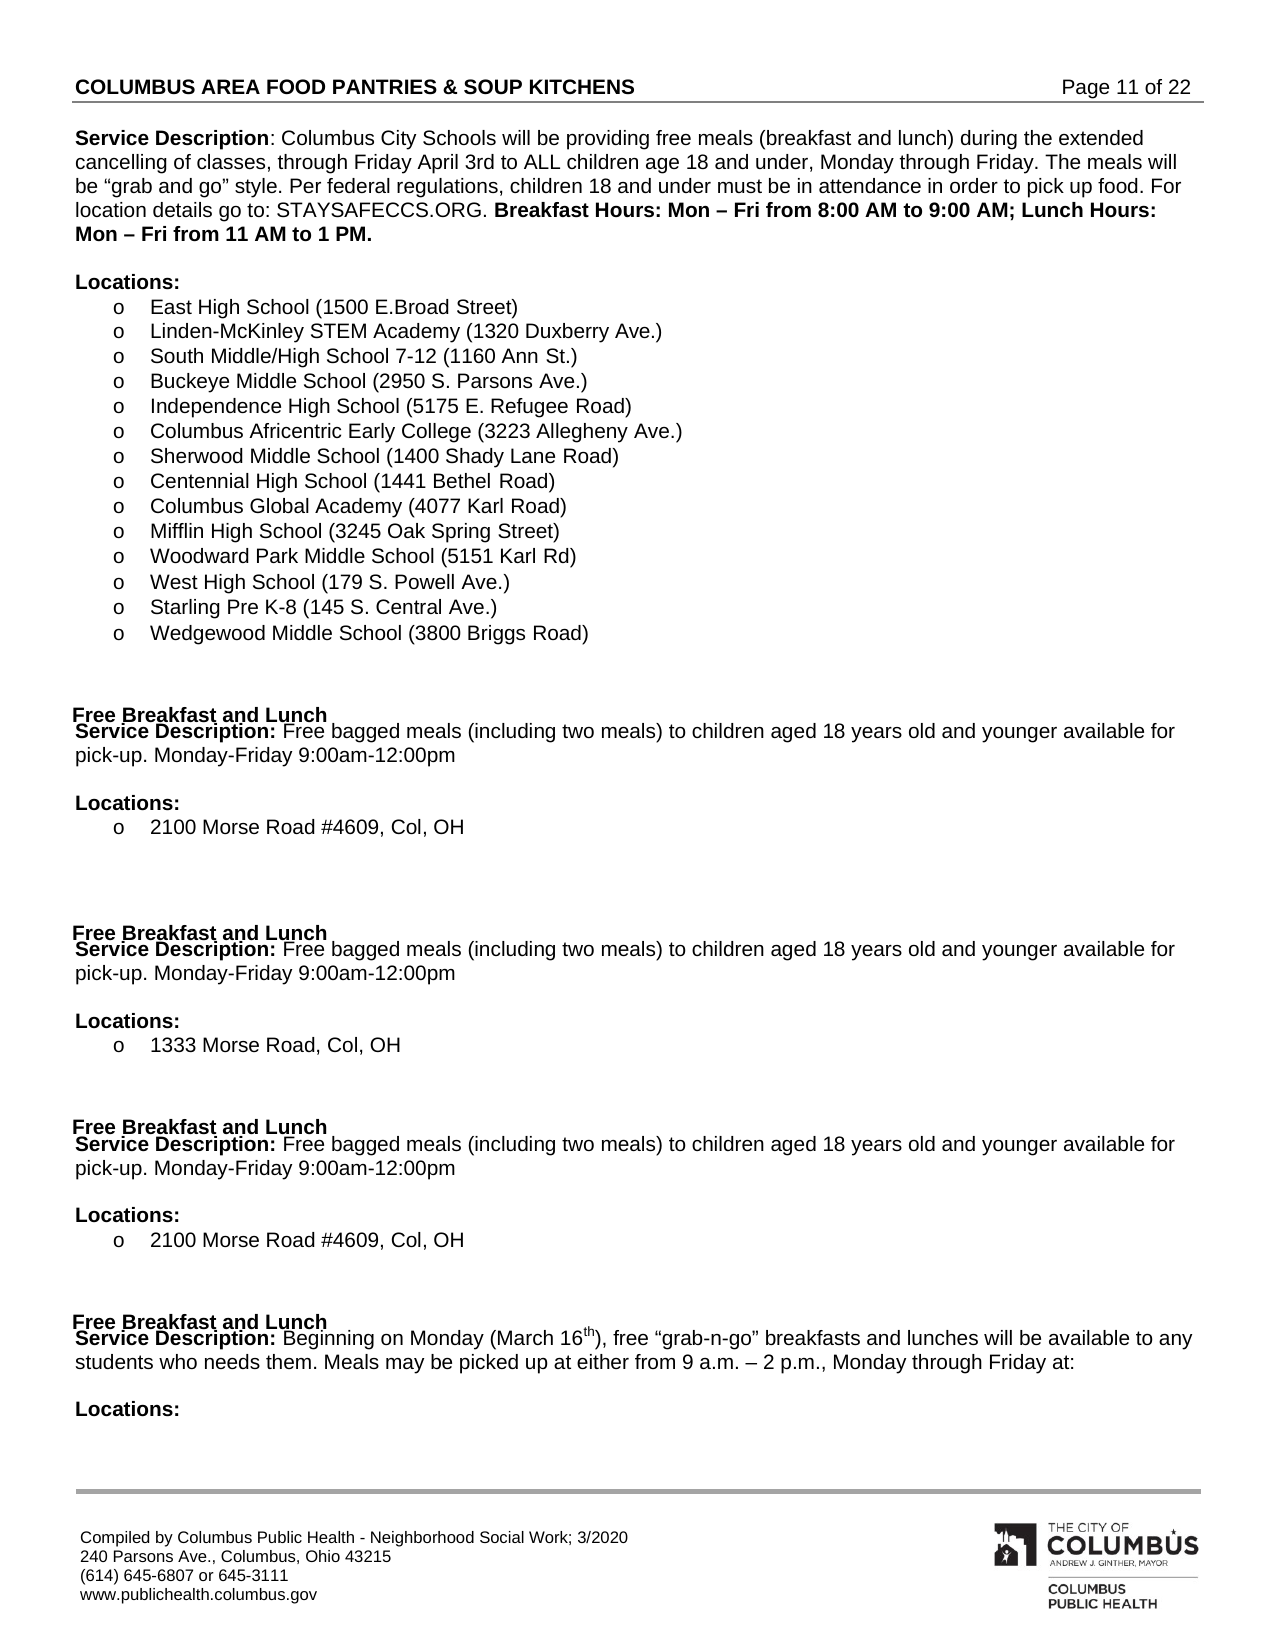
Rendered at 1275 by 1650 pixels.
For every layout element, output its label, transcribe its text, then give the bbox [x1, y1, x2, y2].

list Linden-McKinley STEM Academy (1320 Duxberry Ave.) [112, 319, 1214, 343]
text pick-up. Monday-Friday 9:00am-12:00pm [75, 1156, 1214, 1179]
list Starling Pre K-8 (145 S. Central Ave.) [112, 594, 1214, 619]
list West High School (179 S. Powell Ave.) [112, 569, 1214, 594]
list Columbus Africentric Early College (3223 Allegheny Ave.) [112, 418, 1214, 443]
text Service Description: Columbus City Schools will be providing free meals (breakfast and lunch) during the extended cancelling of classes, through Friday April 3rd to ALL children age 18 and under, Monday through Friday. The meals will be “grab and go” style. Per federal regulations, children 18 and under must be in attendance in order to pick up food. For location details go to: STAYSAFECCS.ORG. Breakfast Hours: Mon – Fri from 8:00 AM to 9:00 AM; Lunch Hours: Mon – Fri from 11 AM to 1 PM. [75, 126, 1185, 246]
subtitle Locations: [75, 1009, 1214, 1033]
text Service Description: Free bagged meals (including two meals) to children aged 18 years old and younger available for [75, 1078, 1214, 1155]
list Centennial High School (1441 Bethel Road) [112, 468, 1214, 494]
text pick-up. Monday-Friday 9:00am-12:00pm [75, 743, 1214, 767]
list Columbus Global Academy (4077 Karl Road) [112, 494, 1214, 519]
text Service Description: Beginning on Monday (March 16th), free “grab-n-go” breakfasts and lunches will be available to any [75, 1271, 1214, 1349]
list East High School (1500 E.Broad Street) [112, 295, 1214, 319]
subtitle Locations: [75, 1203, 1214, 1227]
list Sherwood Middle School (1400 Shady Lane Road) [112, 443, 1214, 468]
list 1333 Morse Road, Col, OH [112, 1033, 1214, 1059]
text students who needs them. Meals may be picked up at either from 9 a.m. – 2 p.m., Monday through Friday at: [75, 1350, 1214, 1374]
subtitle Locations: [75, 270, 1214, 294]
list 2100 Morse Road #4609, Col, OH [112, 815, 1214, 841]
list Wedgewood Middle School (3800 Briggs Road) [112, 619, 1214, 645]
list Mifflin High School (3245 Oak Spring Street) [112, 519, 1214, 544]
text pick-up. Monday-Friday 9:00am-12:00pm [75, 961, 1214, 985]
list Woodward Park Middle School (5151 Karl Rd) [112, 544, 1214, 569]
list 2100 Morse Road #4609, Col, OH [112, 1227, 1214, 1253]
list Independence High School (5175 E. Refugee Road) [112, 393, 1214, 418]
picture [993, 1522, 1200, 1609]
list Buckeye Middle School (2950 S. Parsons Ave.) [112, 368, 1214, 393]
subtitle Locations: [75, 1397, 1214, 1421]
list South Middle/High School 7-12 (1160 Ann St.) [112, 343, 1214, 368]
subtitle Locations: [75, 790, 1214, 814]
text Service Description: Free bagged meals (including two meals) to children aged 18 years old and younger available for [75, 665, 1214, 742]
text Service Description: Free bagged meals (including two meals) to children aged 18 years old and younger available for [75, 883, 1214, 961]
